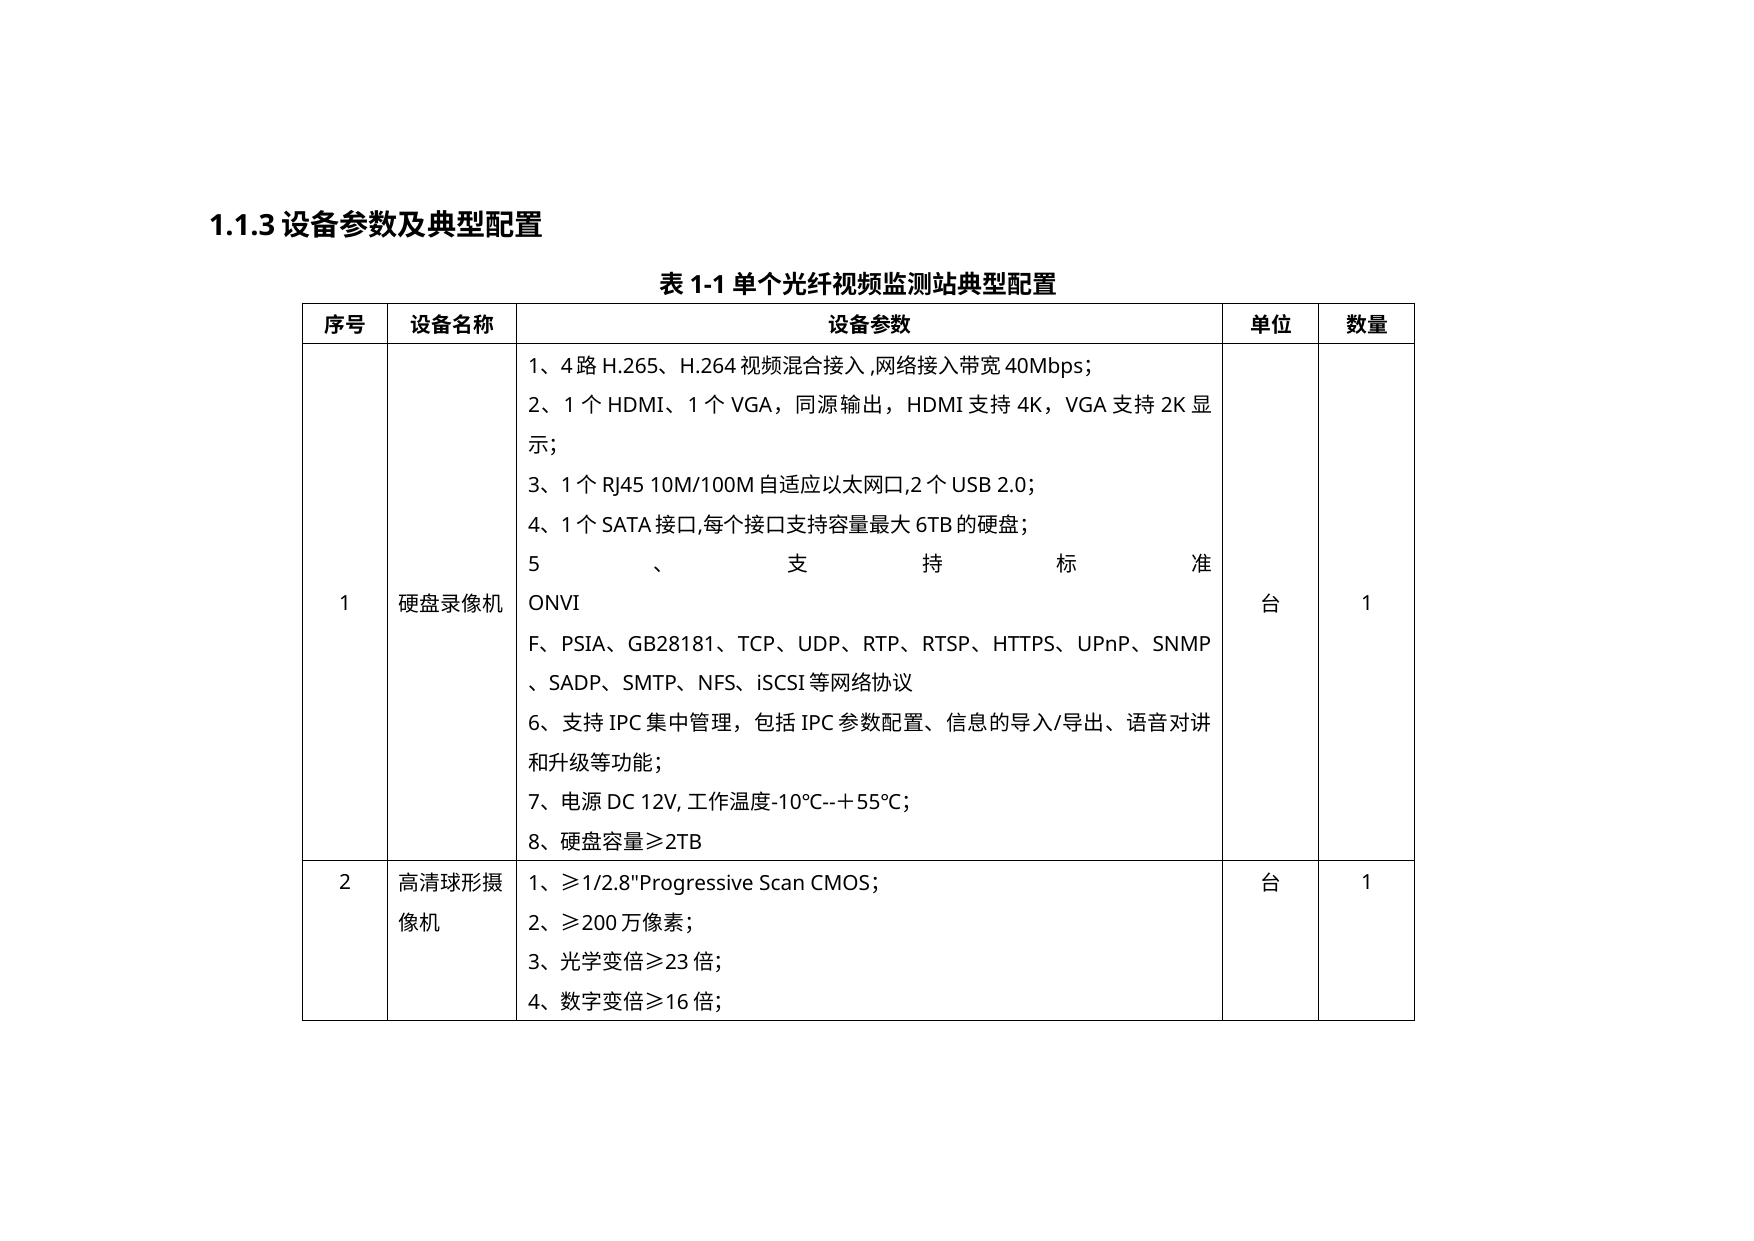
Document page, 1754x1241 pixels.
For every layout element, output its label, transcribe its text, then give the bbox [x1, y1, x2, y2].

text 1.1.3设备参数及典型配置 [150, 183, 1567, 263]
table_cell 硬盘录像机 [388, 344, 516, 860]
table_header 序号 [303, 304, 387, 343]
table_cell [517, 861, 1222, 1020]
table_cell 高清球形摄像机 [388, 861, 516, 1020]
table_cell 1 [1319, 344, 1414, 860]
table_cell 1 [303, 344, 387, 860]
table_header 数量 [1319, 304, 1414, 343]
table_header 设备名称 [388, 304, 516, 343]
table_cell 1、4路H.265、H.264视频混合接入 ,网络接入带宽40Mbps； 2、1个HDMI、1个VGA，同源输出，HDMI支持4K，VGA支持2K显示； 3、1个RJ45 10M/100M自适应以太网口,2个USB 2.0； 4、1个SATA接口,每个接口支持容量最大6TB的硬盘； 5、支持标准ONVIF、PSIA、GB28181、TCP、UDP、RTP、RTSP、HTTPS、UPnP、SNMP、SADP、SMTP、NFS、iSCSI等网络协议 6、支持IPC集中管理，包括IPC参数配置、信息的导入/导出、语音对讲和升级等功能； 7、电源DC 12V, 工作温度-10℃--＋55℃； 8、硬盘容量≥2TB [517, 344, 1222, 860]
table_header 单位 [1223, 304, 1318, 343]
text 表1-1 单个光纤视频监测站典型配置 [150, 263, 1567, 303]
table_cell 台 [1223, 861, 1318, 1020]
table_cell 2 [303, 861, 387, 1020]
table_header 设备参数 [517, 304, 1222, 343]
table_cell 台 [1223, 344, 1318, 860]
table_cell 1 [1319, 861, 1414, 1020]
